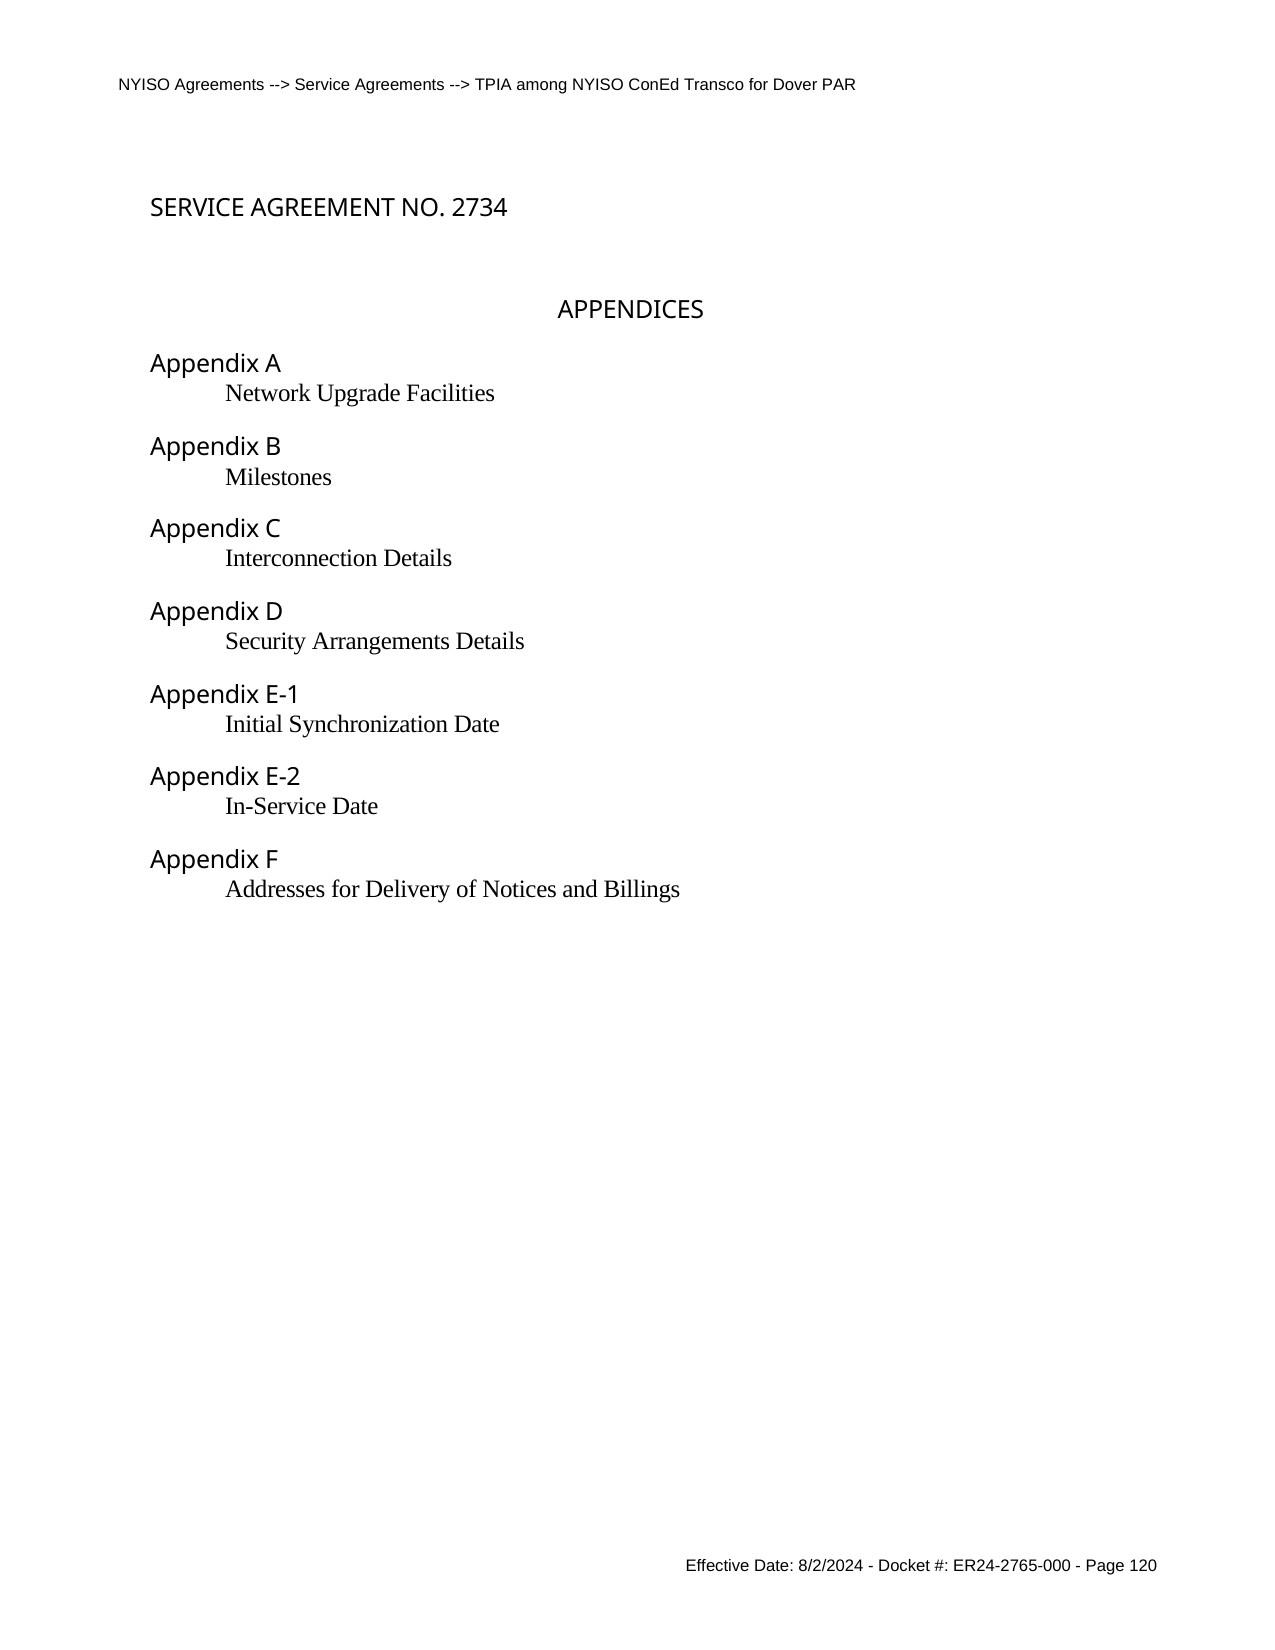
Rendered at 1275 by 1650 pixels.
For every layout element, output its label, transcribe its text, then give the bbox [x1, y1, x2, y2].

text Appendix B [150, 433, 1275, 462]
text Appendix C [150, 514, 1275, 543]
text Appendix A [150, 349, 1275, 378]
text SERVICE AGREEMENT NO. 2734 [150, 193, 1275, 222]
text Security Arrangements Details [225, 627, 1275, 655]
text Appendix F [150, 845, 1275, 874]
text Appendix D [150, 597, 1275, 626]
text Addresses for Delivery of Notices and Billings [225, 874, 1275, 903]
text Appendix E-2 [150, 762, 1275, 791]
text Interconnection Details [225, 543, 1275, 572]
text Appendix E-1 [150, 681, 1275, 709]
text Milestones [225, 462, 1275, 491]
text APPENDICES [557, 295, 1275, 324]
text Initial Synchronization Date [225, 710, 1275, 739]
text In-Service Date [225, 791, 1275, 820]
text Network Upgrade Facilities [225, 379, 1275, 407]
